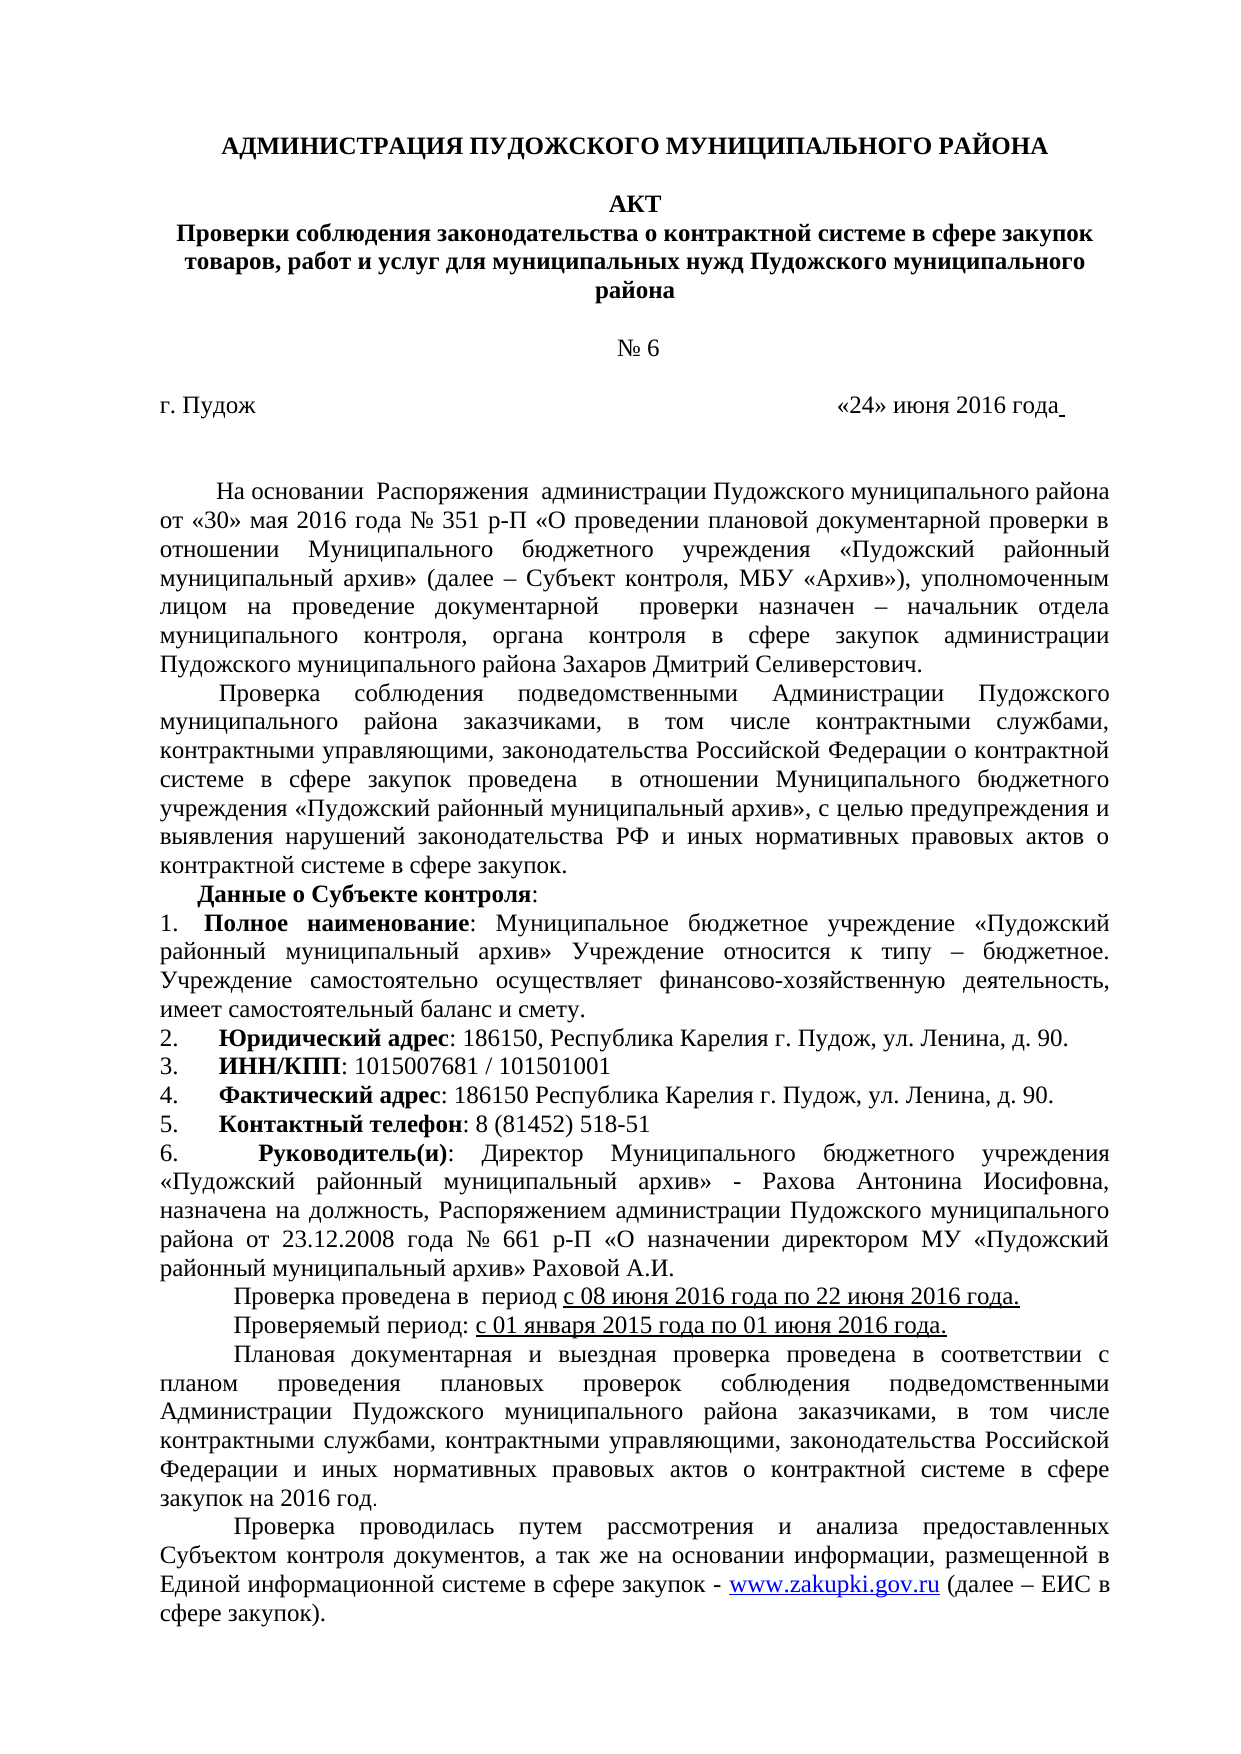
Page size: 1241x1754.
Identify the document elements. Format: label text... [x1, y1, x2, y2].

text Проверка соблюдения подведомственными Администрации Пудожского муниципального района заказчиками, в том числе контрактными службами, контрактными управляющими, законодательства Российской Федерации о контрактной системе в сфере закупок проведена в отношении Муниципального бюджетного учреждения «Пудожский районный муниципальный архив», с целью предупреждения и выявления нарушений законодательства РФ и иных нормативных правовых актов о контрактной системе в сфере закупок. [159, 678, 1110, 879]
text АКТ [159, 189, 1110, 218]
list Фактический адрес: 186150 Республика Карелия г. Пудож, ул. Ленина, д. 90. [159, 1080, 1110, 1109]
text Проверяемый период: с 01 января 2015 года по 01 июня 2016 года. [159, 1310, 1110, 1339]
text Плановая документарная и выездная проверка проведена в соответствии с планом проведения плановых проверок соблюдения подведомственными Администрации Пудожского муниципального района заказчиками, в том числе контрактными службами, контрактными управляющими, законодательства Российской Федерации и иных нормативных правовых актов о контрактной системе в сфере закупок на 2016 год. [159, 1339, 1110, 1511]
text Проверка проведена в период с 08 июня 2016 года по 22 июня 2016 года. [159, 1281, 1110, 1310]
list Полное наименование: Муниципальное бюджетное учреждение «Пудожский районный муниципальный архив» Учреждение относится к типу – бюджетное. Учреждение самостоятельно осуществляет финансово-хозяйственную деятельность, имеет самостоятельный баланс и смету. [159, 908, 1110, 1023]
text Проверка проводилась путем рассмотрения и анализа предоставленных Субъектом контроля документов, а так же на основании информации, размещенной в Единой информационной системе в сфере закупок - www.zakupki.gov.ru (далее – ЕИС в сфере закупок). [159, 1511, 1110, 1626]
list ИНН/КПП: 1015007681 / 101501001 [159, 1051, 1110, 1080]
text № 6 [159, 333, 1110, 361]
text На основании Распоряжения администрации Пудожского муниципального района от «30» мая 2016 года № 351 р-П «О проведении плановой документарной проверки в отношении Муниципального бюджетного учреждения «Пудожский районный муниципальный архив» (далее – Субъект контроля, МБУ «Архив»), уполномоченным лицом на проведение документарной проверки назначен – начальник отдела муниципального контроля, органа контроля в сфере закупок администрации Пудожского муниципального района Захаров Дмитрий Селиверстович. [159, 476, 1110, 678]
list Юридический адрес: 186150, Республика Карелия г. Пудож, ул. Ленина, д. 90. [159, 1023, 1110, 1051]
text АДМИНИСТРАЦИЯ ПУДОЖСКОГО МУНИЦИПАЛЬНОГО РАЙОНА [159, 131, 1110, 160]
list Контактный телефон: 8 (81452) 518-51 [159, 1109, 1110, 1138]
text Проверки соблюдения законодательства о контрактной системе в сфере закупок товаров, работ и услуг для муниципальных нужд Пудожского муниципального района [159, 218, 1110, 304]
text Данные о Субъекте контроля: [197, 879, 1110, 908]
text г. Пудож «24» июня 2016 года [159, 390, 1110, 419]
list Руководитель(и): Директор Муниципального бюджетного учреждения «Пудожский районный муниципальный архив» - Рахова Антонина Иосифовна, назначена на должность, Распоряжением администрации Пудожского муниципального района от 23.12.2008 года № 661 р-П «О назначении директором МУ «Пудожский районный муниципальный архив» Раховой А.И. [159, 1138, 1110, 1281]
